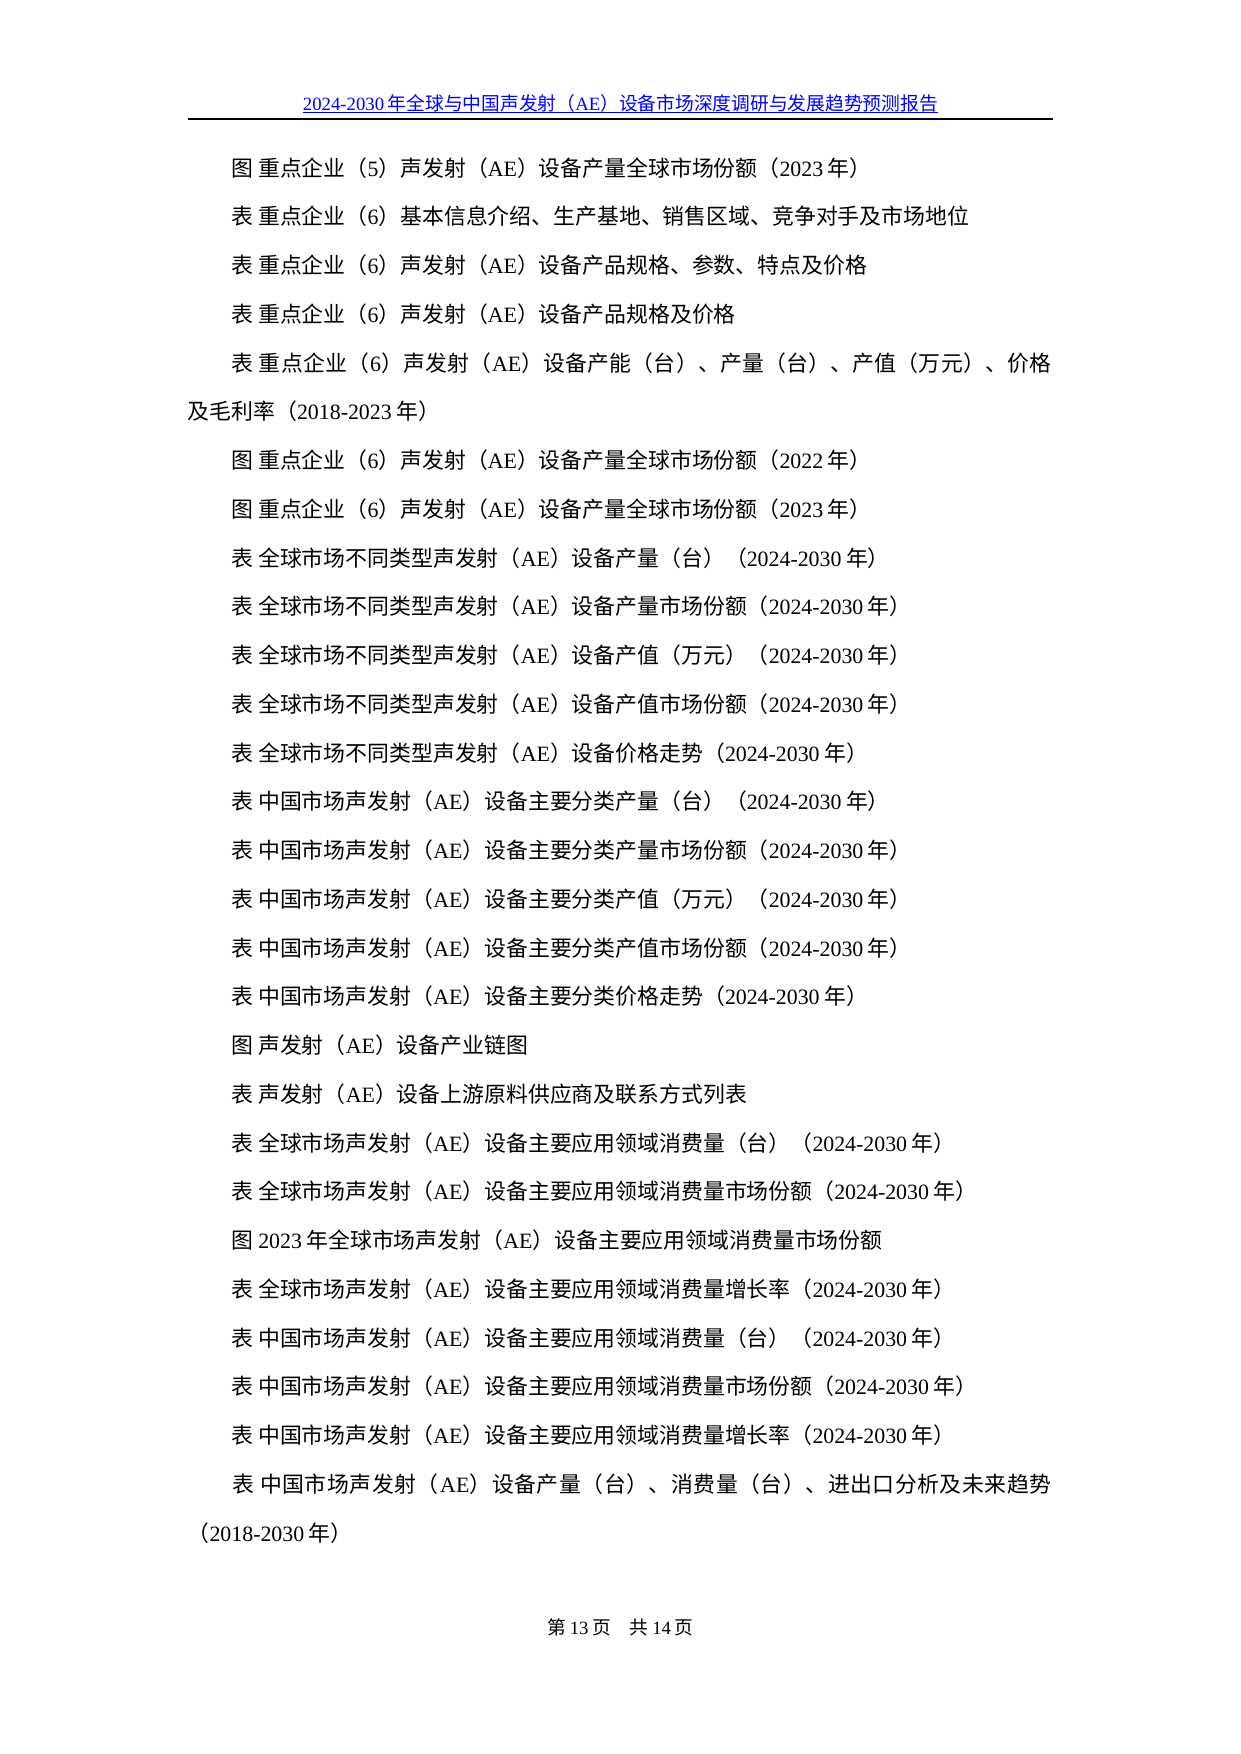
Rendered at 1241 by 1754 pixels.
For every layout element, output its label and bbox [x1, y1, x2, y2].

text [187, 150, 1053, 1548]
